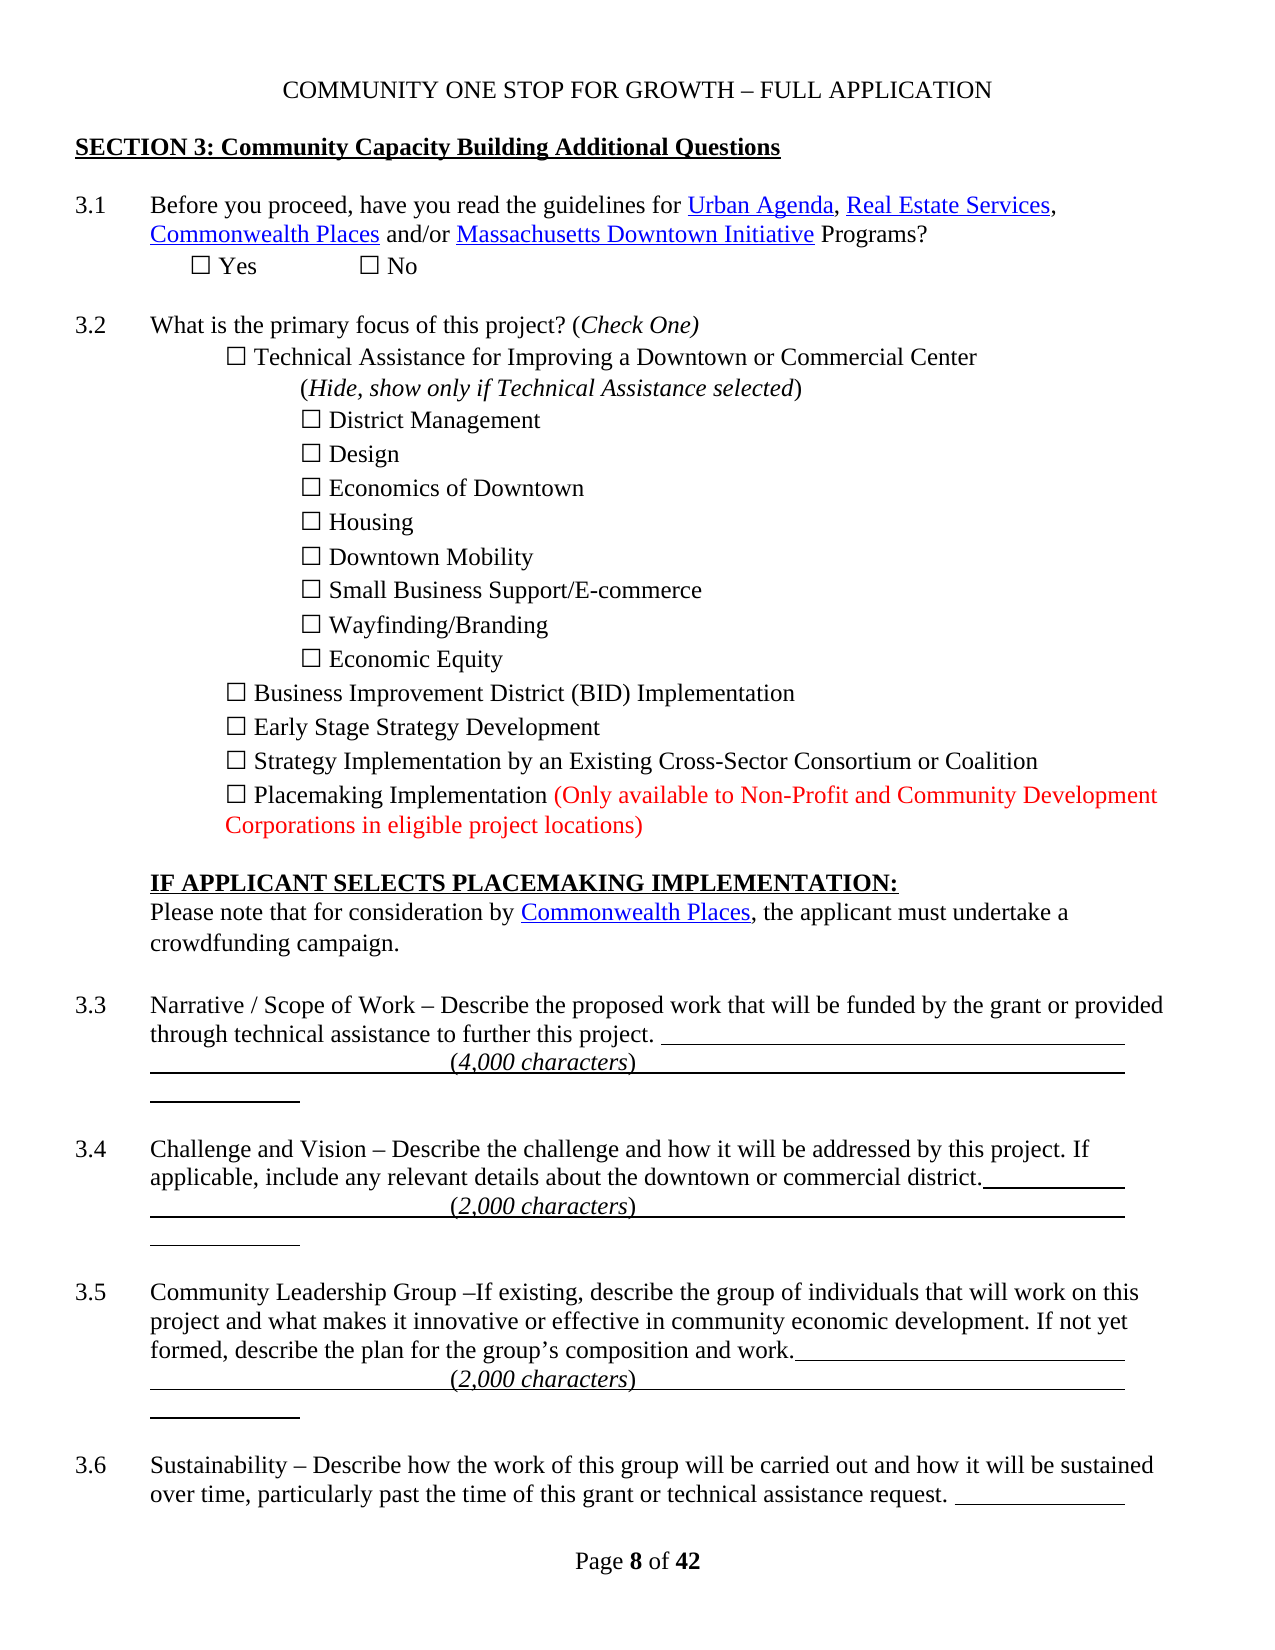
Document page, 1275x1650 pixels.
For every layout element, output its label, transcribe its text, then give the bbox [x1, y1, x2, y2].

text (Hide, show only if Technical Assistance selected) [225, 373, 1200, 402]
list What is the primary focus of this project? (Check One) [75, 310, 1200, 339]
text Design [300, 436, 1200, 470]
table_header No [347, 248, 516, 282]
text Small Business Support/E-commerce [300, 572, 1200, 606]
text Placemaking Implementation (Only available to Non-Profit and Community Development Corporations in eligible project locations) [225, 777, 1200, 839]
text Technical Assistance for Improving a Downtown or Commercial Center [225, 339, 1200, 373]
text District Management [300, 402, 1200, 436]
list Narrative / Scope of Work – Describe the proposed work that will be funded by the grant or provided through technical assistance to further this project. (4,000 characters) [75, 990, 1200, 1105]
text Housing [300, 504, 1200, 538]
list IF APPLICANT SELECTS PLACEMAKING IMPLEMENTATION: [150, 868, 1200, 897]
text Strategy Implementation by an Existing Cross-Sector Consortium or Coalition [225, 742, 1200, 777]
text Economic Equity [300, 640, 1200, 674]
list Please note that for consideration by Commonwealth Places, the applicant must undertake a crowdfunding campaign. [150, 897, 1200, 957]
list Before you proceed, have you read the guidelines for Urban Agenda, Real Estate Services, Commonwealth Places and/or Massachusetts Downtown Initiative Programs? [75, 190, 1200, 247]
text Downtown Mobility [300, 538, 1200, 572]
list Challenge and Vision – Describe the challenge and how it will be addressed by this project. If applicable, include any relevant details about the downtown or commercial district. (2,000 characters) [75, 1134, 1200, 1249]
text SECTION 3: Community Capacity Building Additional Questions [75, 132, 1200, 161]
list Community Leadership Group –If existing, describe the group of individuals that will work on this project and what makes it innovative or effective in community economic development. If not yet formed, describe the plan for the group’s composition and work. (2,000 characters) [75, 1277, 1200, 1421]
text Early Stage Strategy Development [225, 708, 1200, 742]
table_header Yes [178, 248, 347, 282]
text Wayfinding/Branding [300, 606, 1200, 640]
text Economics of Downtown [300, 470, 1200, 504]
text Business Improvement District (BID) Implementation [225, 674, 1200, 708]
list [75, 1450, 1200, 1507]
